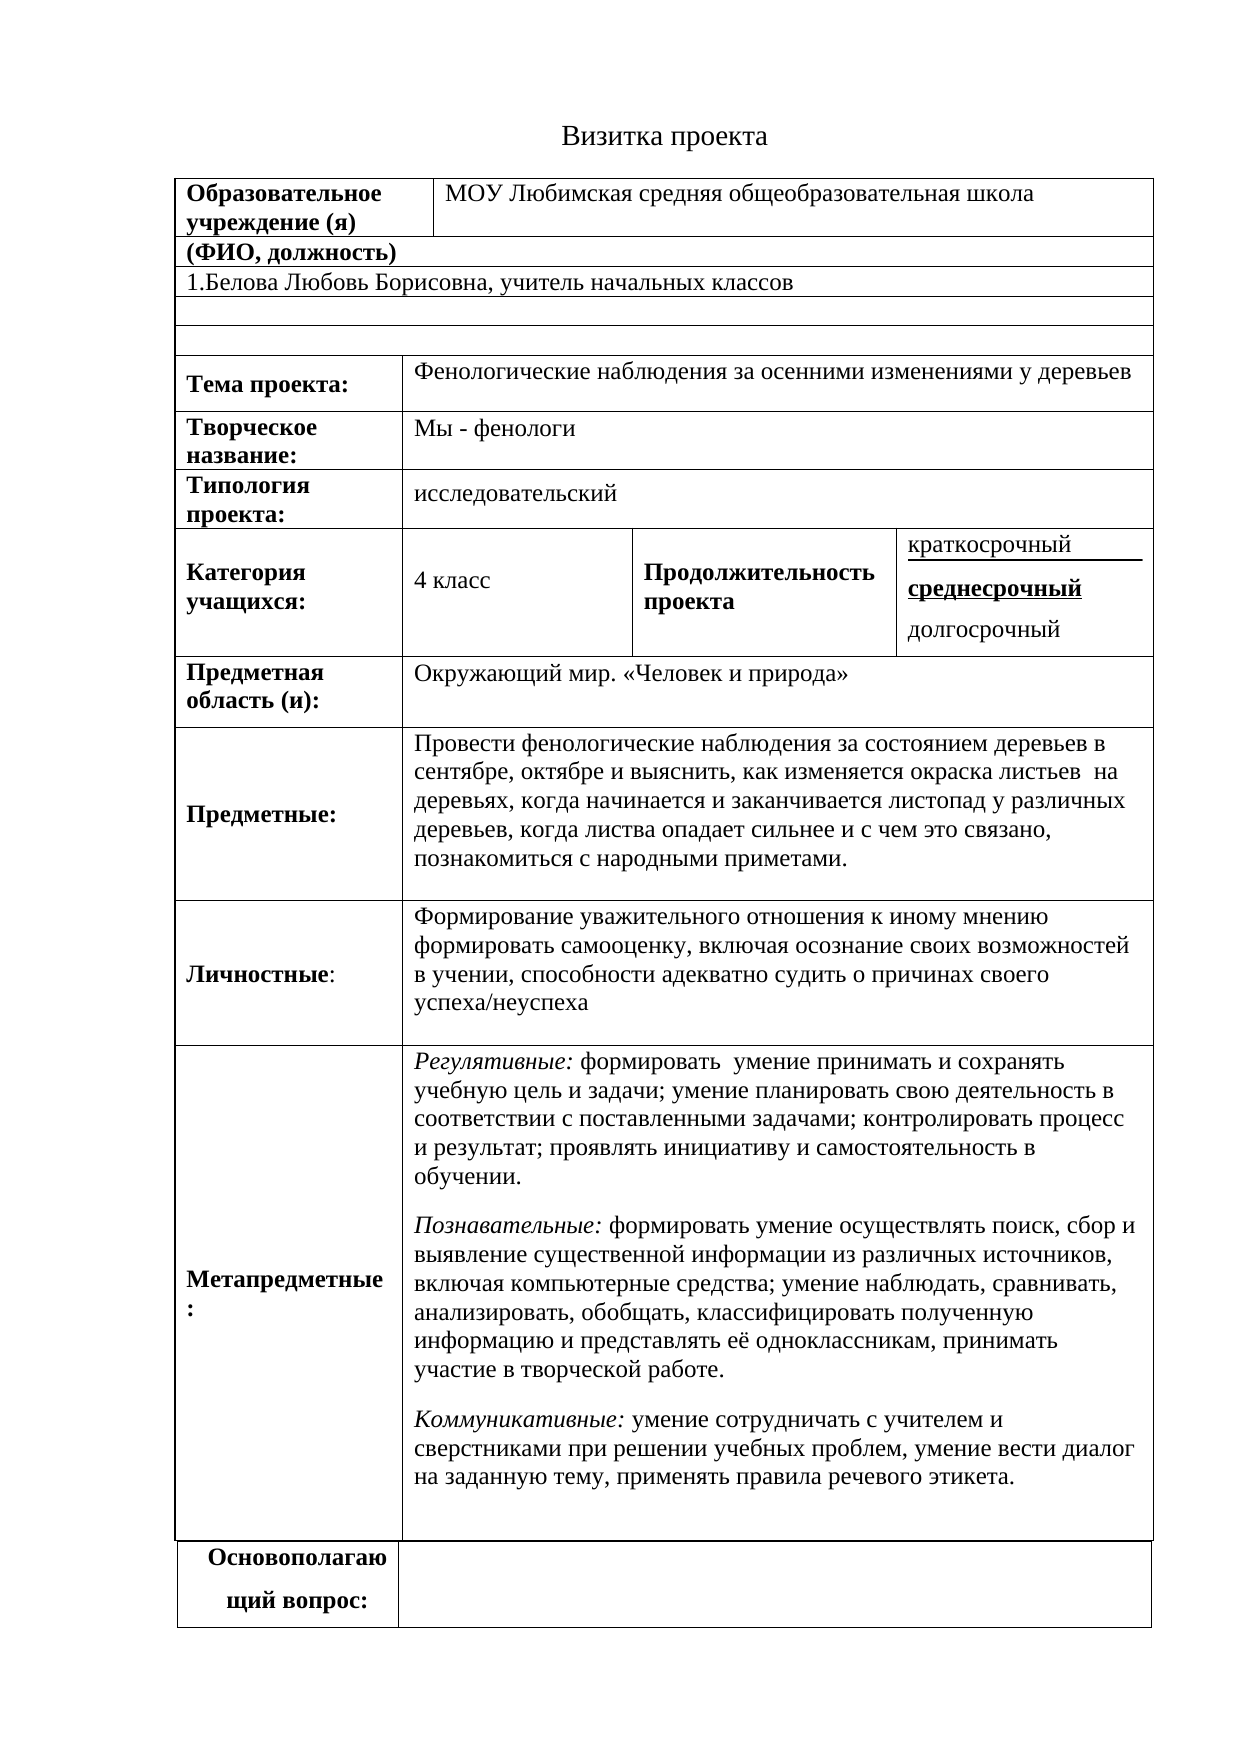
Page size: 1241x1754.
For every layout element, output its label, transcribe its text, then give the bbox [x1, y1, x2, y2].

table_cell 4 класс [403, 529, 632, 656]
table_cell Формирование уважительного отношения к иному мнению формировать самооценку, включая осознание своих возможностей в учении, способности адекватно судить о причинах своего успеха/неуспеха [403, 901, 1153, 1045]
table_cell Мы - фенологи [403, 412, 1153, 469]
text Визитка проекта [177, 118, 1152, 152]
table_cell [176, 297, 1153, 325]
table_cell Метапредметные: [176, 1046, 402, 1540]
table_cell Регулятивные: формировать умение принимать и сохранять учебную цель и задачи; умение планировать свою деятельность в соответствии с поставленными задачами; контролировать процесс и результат; проявлять инициативу и самостоятельность в обучении. Познавательные: формировать умение осуществлять поиск, сбор и выявление существенной информации из различных источников, включая компьютерные средства; умение наблюдать, сравнивать, анализировать, обобщать, классифицировать полученную информацию и представлять её одноклассникам, принимать участие в творческой работе. Коммуникативные: умение сотрудничать с учителем и сверстниками при решении учебных проблем, умение вести диалог на заданную тему, применять правила речевого этикета. [403, 1046, 1153, 1540]
table_cell Провести фенологические наблюдения за состоянием деревьев в сентябре, октябре и выяснить, как изменяется окраска листьев на деревьях, когда начинается и заканчивается листопад у различных деревьев, когда листва опадает сильнее и с чем это связано, познакомиться с народными приметами. [403, 728, 1153, 900]
table_cell Категория учащихся: [176, 529, 402, 656]
table_cell Окружающий мир. «Человек и природа» [403, 657, 1153, 727]
table_cell Личностные: [176, 901, 402, 1045]
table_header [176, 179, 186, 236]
table_header Основополагающий вопрос: [178, 1542, 398, 1627]
table_cell Тема проекта: [176, 356, 402, 411]
table_cell Продолжительность проекта [633, 529, 896, 656]
table_cell Предметная область (и): [176, 657, 402, 727]
table_cell Фенологические наблюдения за осенними изменениями у деревьев [403, 356, 1153, 411]
table_cell [176, 326, 1153, 355]
table_cell исследовательский [403, 470, 1153, 528]
table_cell 1.Белова Любовь Борисовна, учитель начальных классов [176, 267, 1153, 296]
table_cell краткосрочный среднесрочный долгосрочный [897, 529, 1153, 656]
table_cell Творческое название: [176, 412, 402, 469]
table_header Образовательное учреждение (я) [356, 179, 433, 236]
table_cell (ФИО, должность) [176, 237, 1153, 266]
table_cell Типология проекта: [176, 470, 402, 528]
table_header МОУ Любимская средняя общеобразовательная школа [434, 179, 1153, 236]
table_header [399, 1542, 1151, 1627]
table_cell Предметные: [176, 728, 402, 900]
